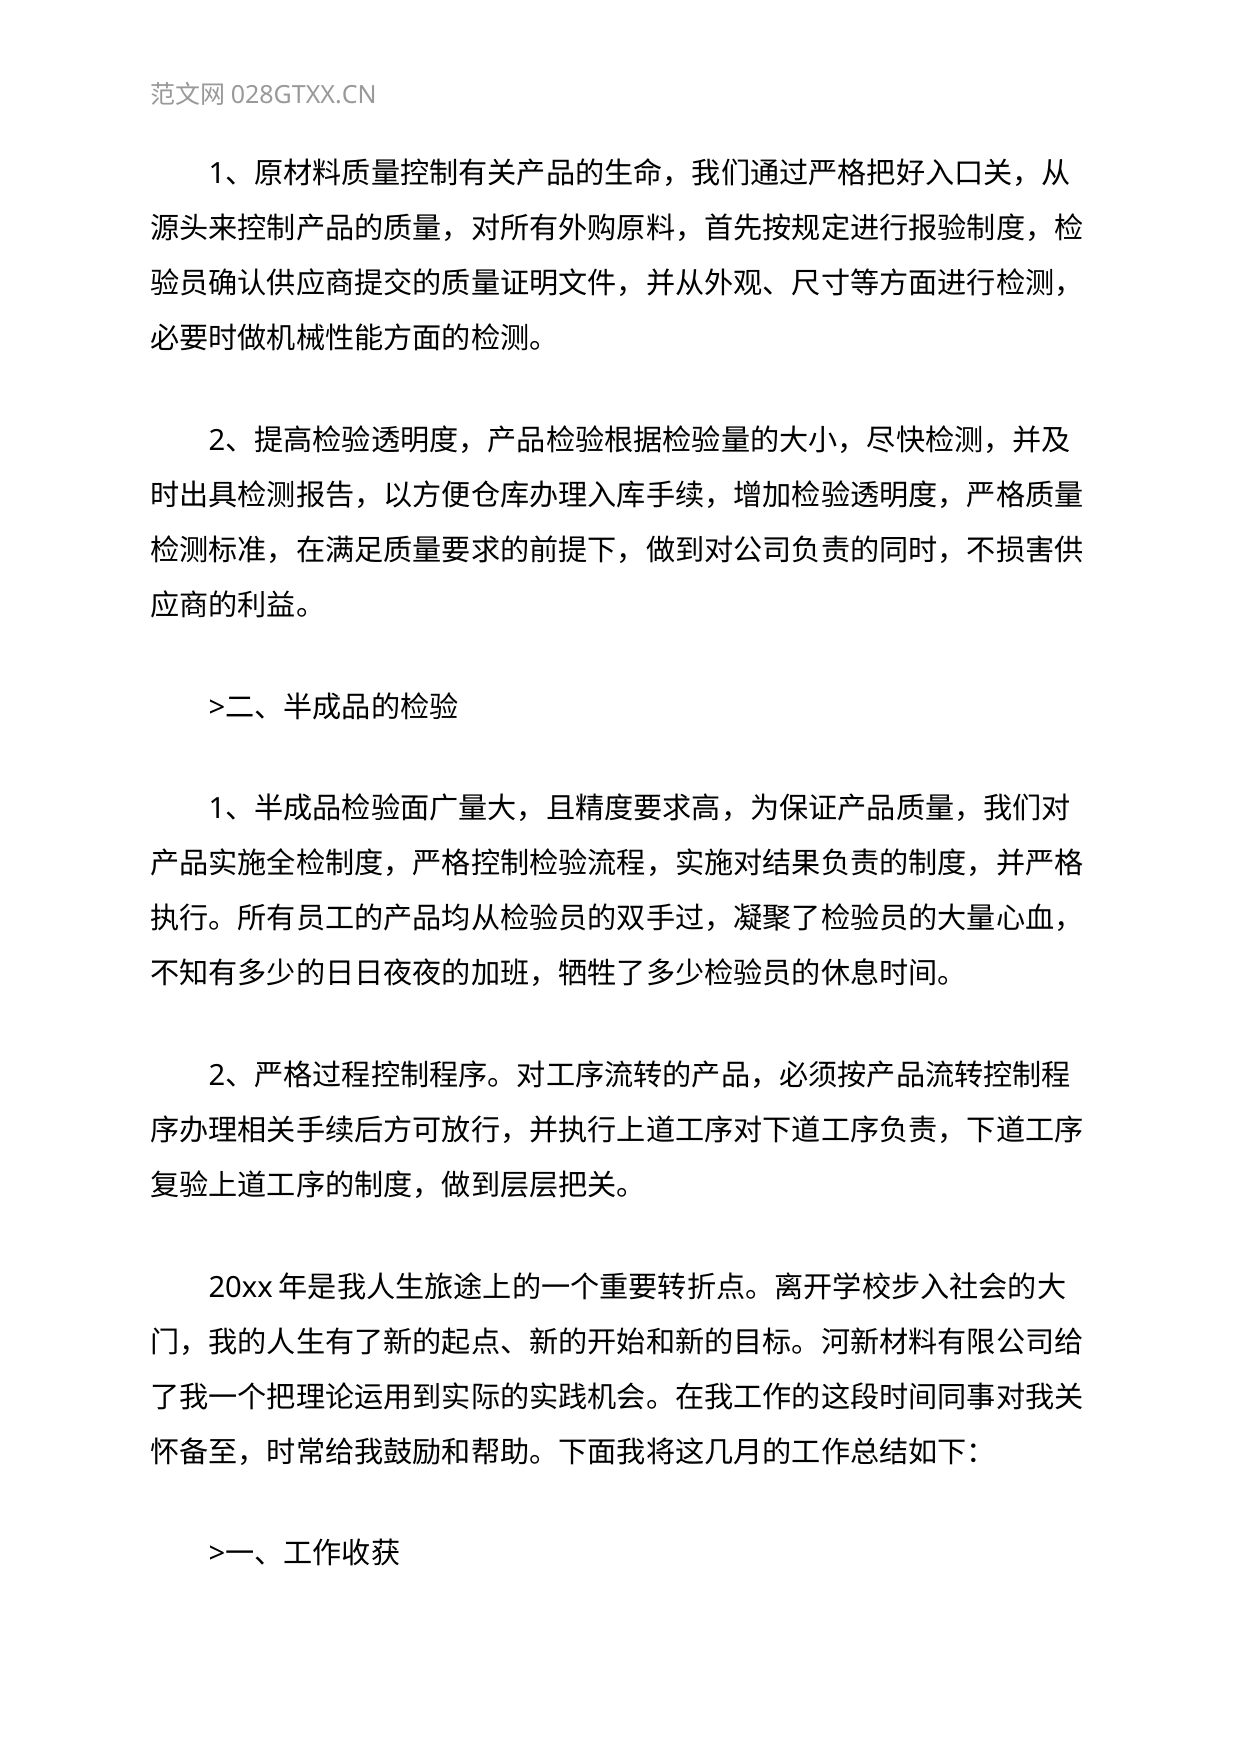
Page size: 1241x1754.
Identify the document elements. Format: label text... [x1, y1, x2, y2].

text >一、工作收获 [150, 1530, 1090, 1572]
text 1、半成品检验面广量大，且精度要求高，为保证产品质量，我们对产品实施全检制度，严格控制检验流程，实施对结果负责的制度，并严格执行。所有员工的产品均从检验员的双手过，凝聚了检验员的大量心血，不知有多少的日日夜夜的加班，牺牲了多少检验员的休息时间。 [150, 785, 1090, 992]
text >二、半成品的检验 [150, 683, 1090, 726]
text 20xx年是我人生旅途上的一个重要转折点。离开学校步入社会的大门，我的人生有了新的起点、新的开始和新的目标。河新材料有限公司给了我一个把理论运用到实际的实践机会。在我工作的这段时间同事对我关怀备至，时常给我鼓励和帮助。下面我将这几月的工作总结如下： [150, 1263, 1090, 1470]
text 1、原材料质量控制有关产品的生命，我们通过严格把好入口关，从源头来控制产品的质量，对所有外购原料，首先按规定进行报验制度，检验员确认供应商提交的质量证明文件，并从外观、尺寸等方面进行检测，必要时做机械性能方面的检测。 [150, 150, 1090, 357]
text 2、严格过程控制程序。对工序流转的产品，必须按产品流转控制程序办理相关手续后方可放行，并执行上道工序对下道工序负责，下道工序复验上道工序的制度，做到层层把关。 [150, 1052, 1090, 1204]
text 2、提高检验透明度，产品检验根据检验量的大小，尽快检测，并及时出具检测报告，以方便仓库办理入库手续，增加检验透明度，严格质量检测标准，在满足质量要求的前提下，做到对公司负责的同时，不损害供应商的利益。 [150, 417, 1090, 624]
